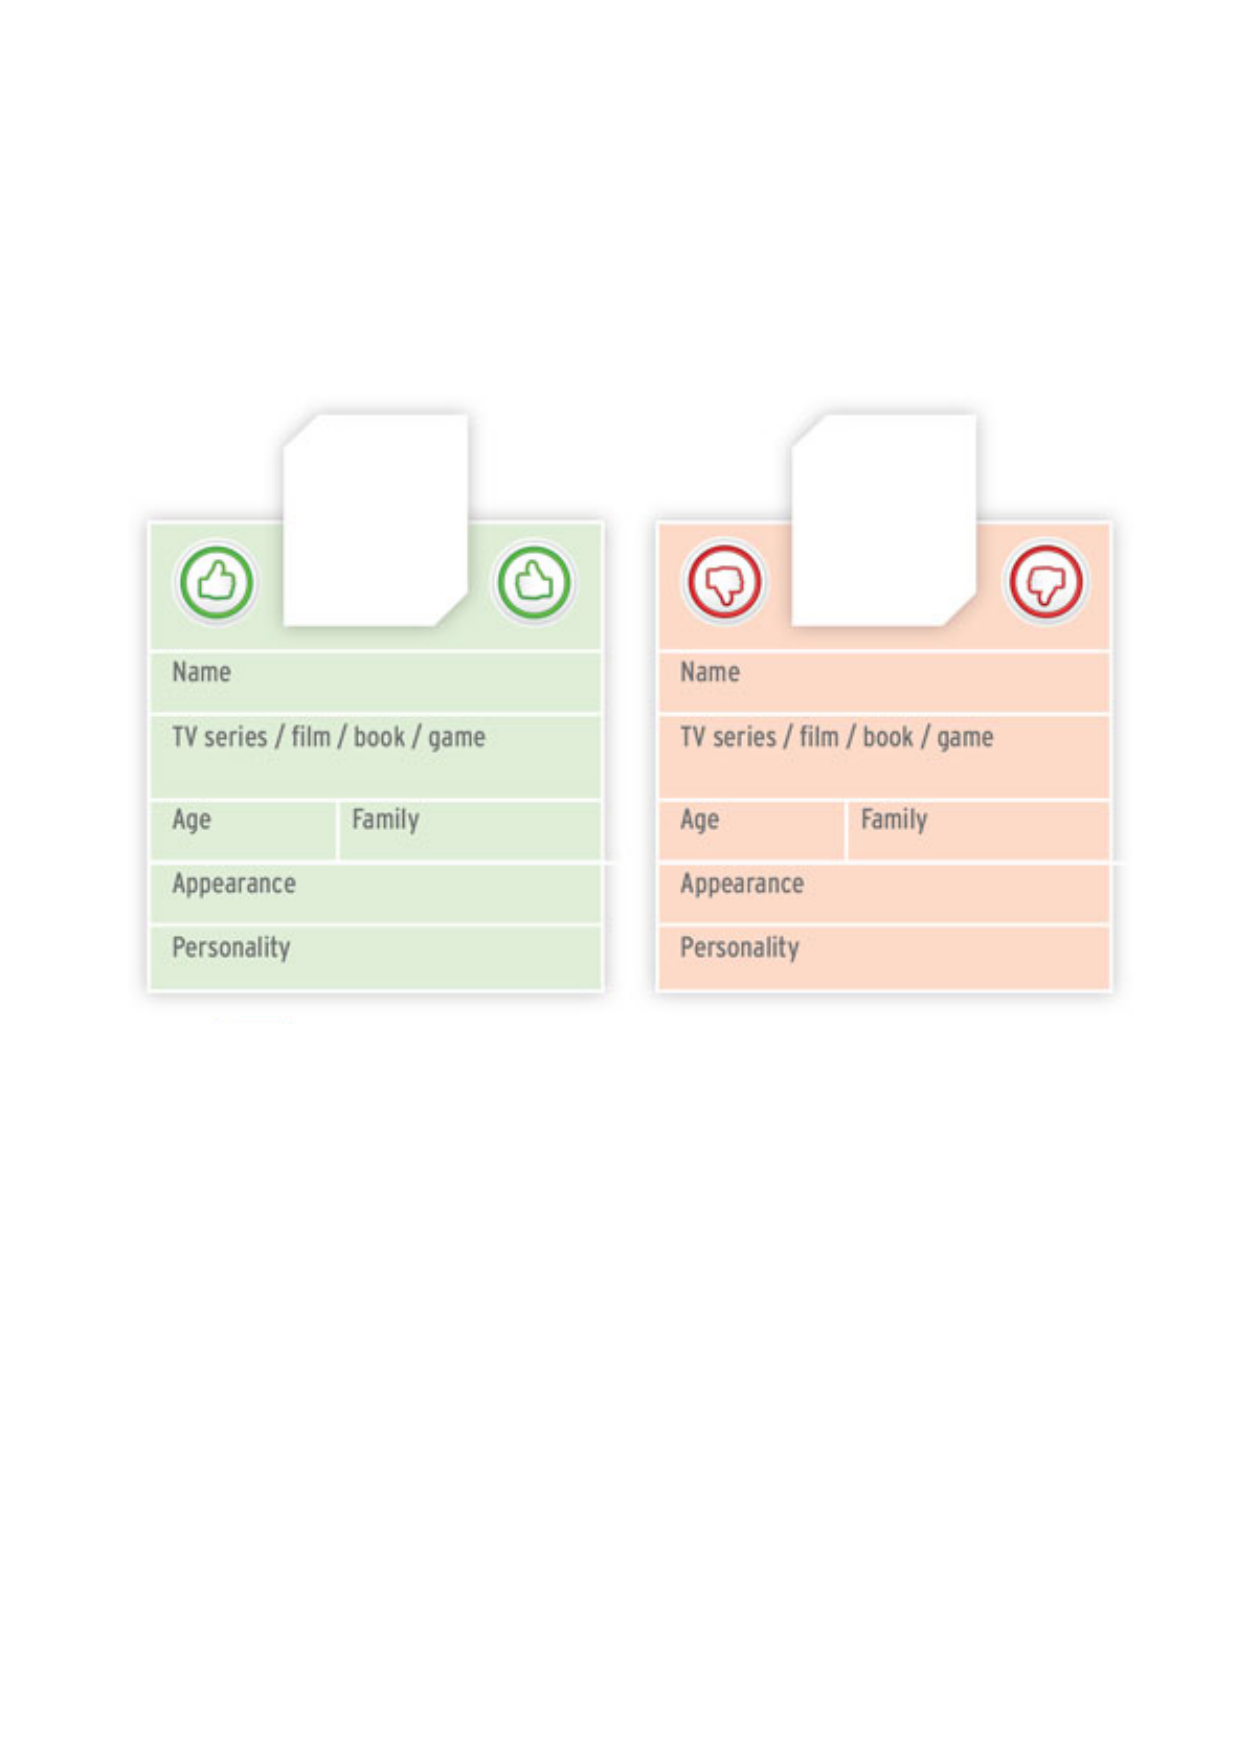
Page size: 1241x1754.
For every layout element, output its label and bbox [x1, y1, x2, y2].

picture [118, 390, 1139, 1024]
